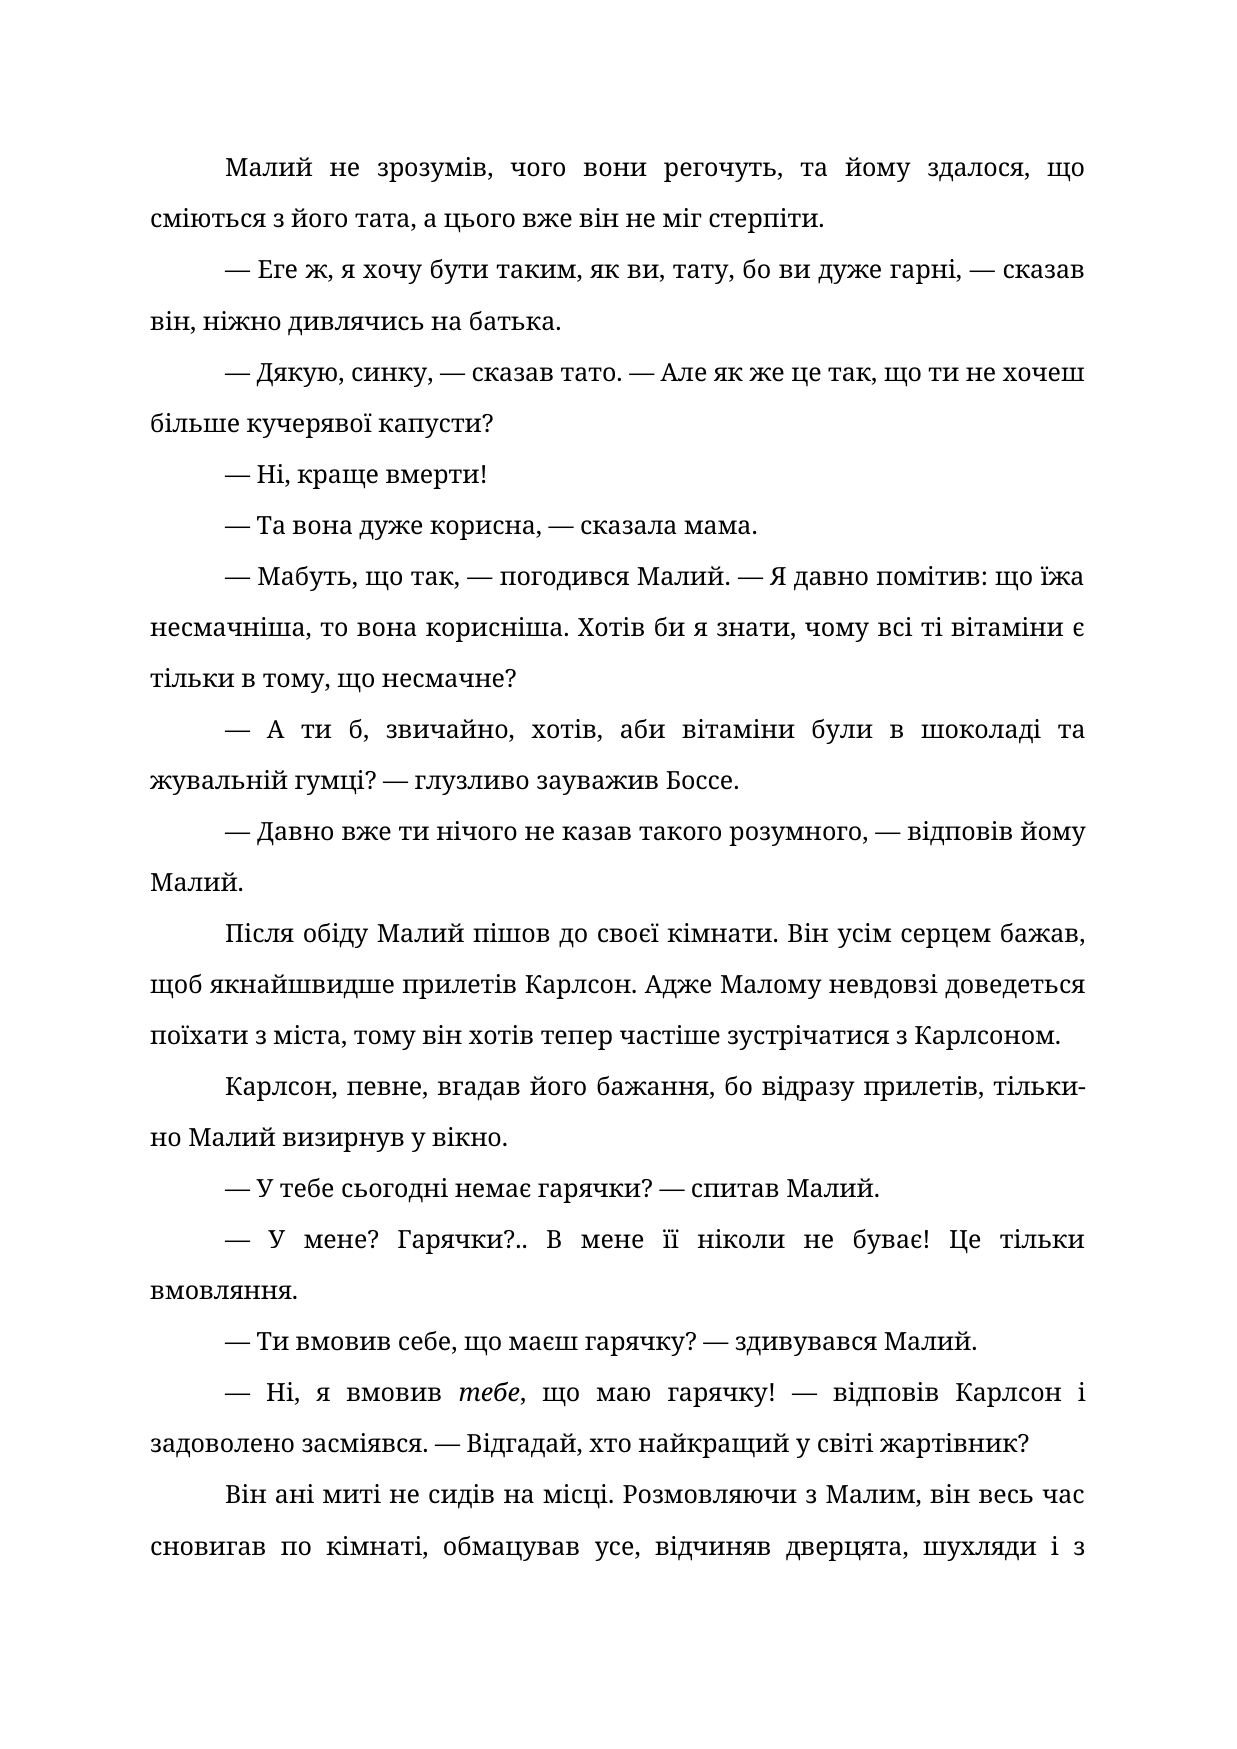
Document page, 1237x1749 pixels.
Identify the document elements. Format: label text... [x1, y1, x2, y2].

text — Еге ж, я хочу бути таким, як ви, тату, бо ви дуже гарні, — сказав він, ніжно дивлячись на батька. [150, 252, 1086, 337]
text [150, 1477, 1086, 1562]
text — Мабуть, що так, — погодився Малий. — Я давно помітив: що їжа несмачніша, то вона корисніша. Хотів би я знати, чому всі ті вітаміни є тільки в тому, що несмачне? [150, 558, 1086, 694]
text — Ти вмовив себе, що маєш гарячку? — здивувався Малий. [150, 1324, 1086, 1358]
text Малий не зрозумів, чого вони регочуть, та йому здалося, що сміються з його тата, а цього вже він не міг стерпіти. [150, 150, 1086, 235]
text — Давно вже ти нічого не казав такого розумного, — відповів йому Малий. [150, 813, 1086, 899]
text — У мене? Гарячки?.. В мене її ніколи не буває! Це тільки вмовляння. [150, 1222, 1086, 1307]
text — Ні, краще вмерти! [150, 456, 1086, 490]
text Карлсон, певне, вгадав його бажання, бо відразу прилетів, тільки-но Малий визирнув у вікно. [150, 1069, 1086, 1154]
text — Дякую, синку, — сказав тато. — Але як же це так, що ти не хочеш більше кучерявої капусти? [150, 354, 1086, 439]
text Після обіду Малий пішов до своєї кімнати. Він усім серцем бажав, щоб якнайшвидше прилетів Карлсон. Адже Малому невдовзі доведеться поїхати з міста, тому він хотів тепер частіше зустрічатися з Карлсоном. [150, 916, 1086, 1052]
text — У тебе сьогодні немає гарячки? — спитав Малий. [150, 1171, 1086, 1205]
text — Ні, я вмовив тебе, що маю гарячку! — відповів Карлсон і задоволено засміявся. — Відгадай, хто найкращий у світі жартівник? [150, 1375, 1086, 1460]
text — А ти б, звичайно, хотів, аби вітаміни були в шоколаді та жувальній гумці? — глузливо зауважив Боссе. [150, 711, 1086, 797]
text — Та вона дуже корисна, — сказала мама. [150, 507, 1086, 541]
